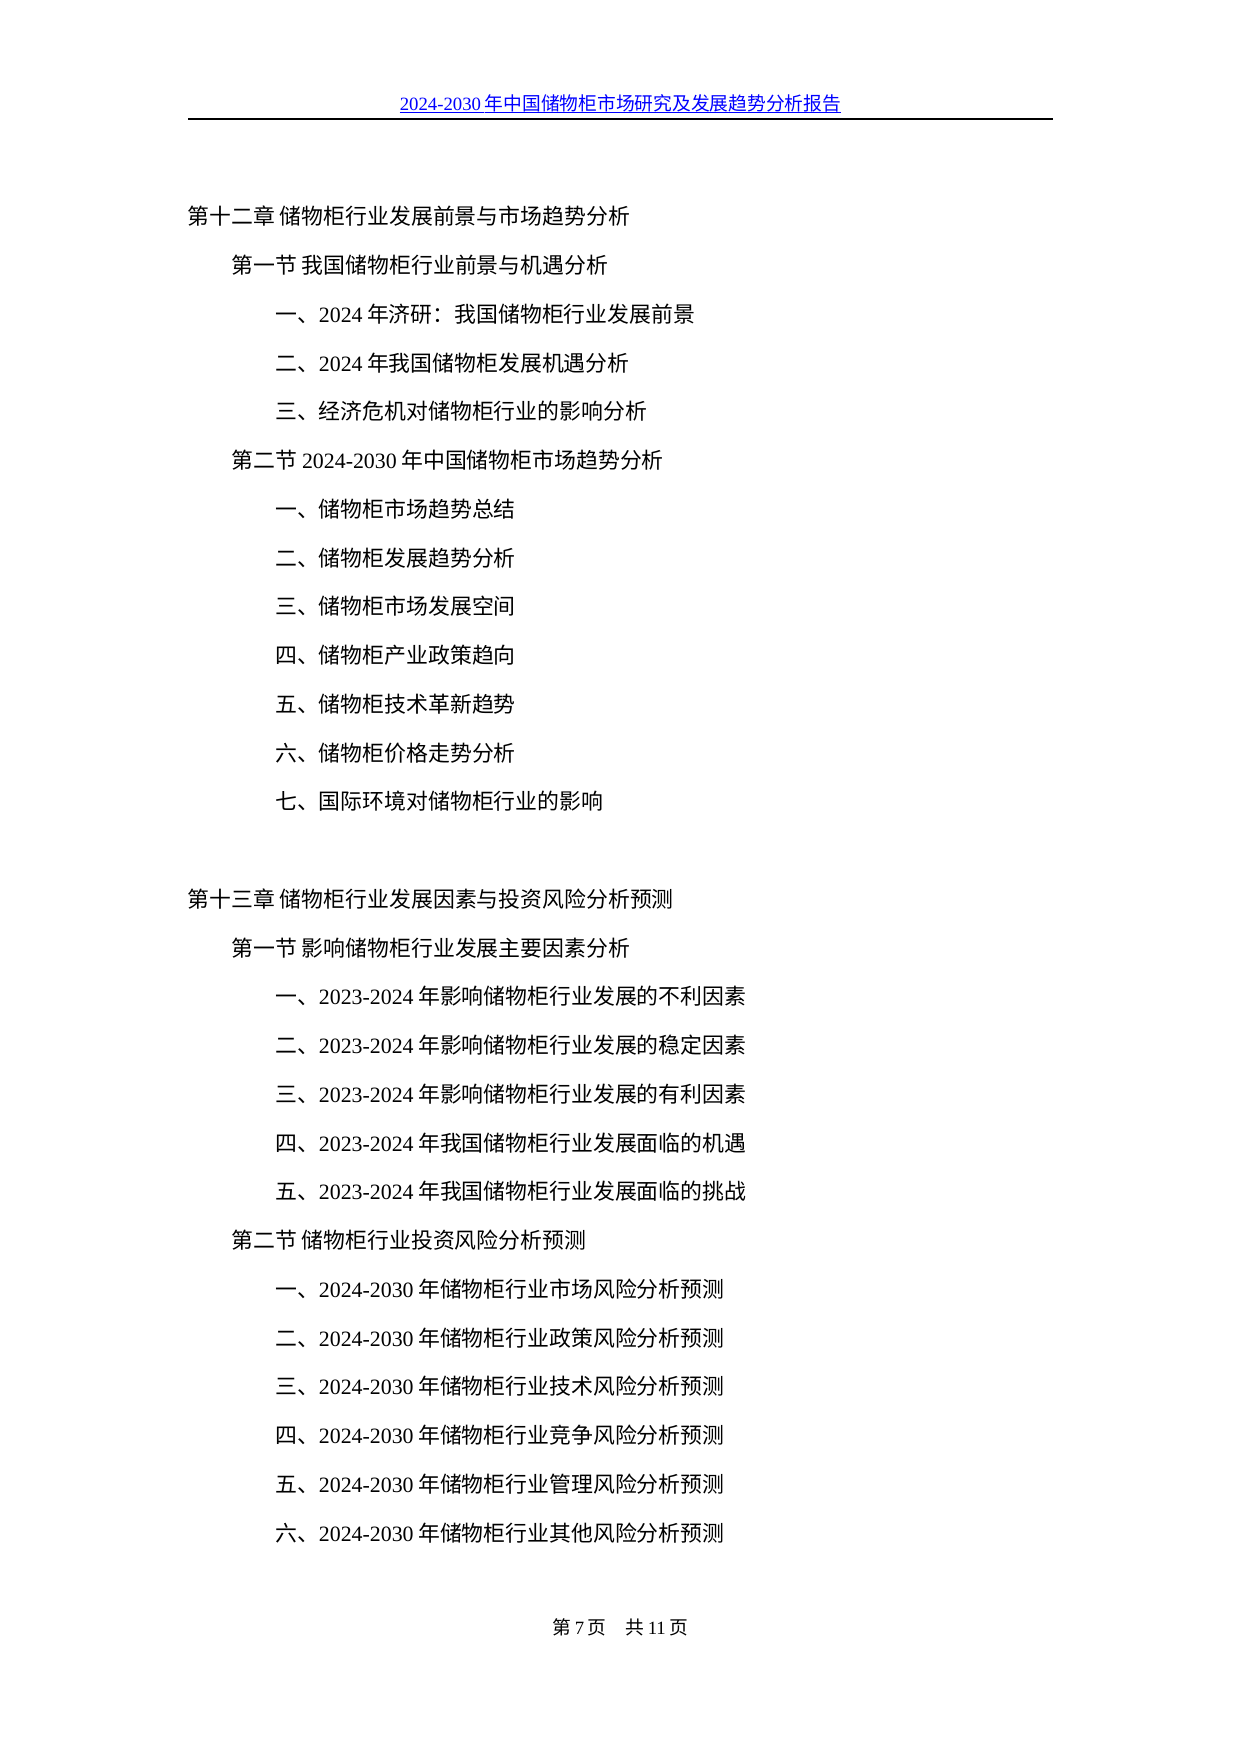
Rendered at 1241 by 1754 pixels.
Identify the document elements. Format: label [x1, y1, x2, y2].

text [187, 150, 1053, 1548]
